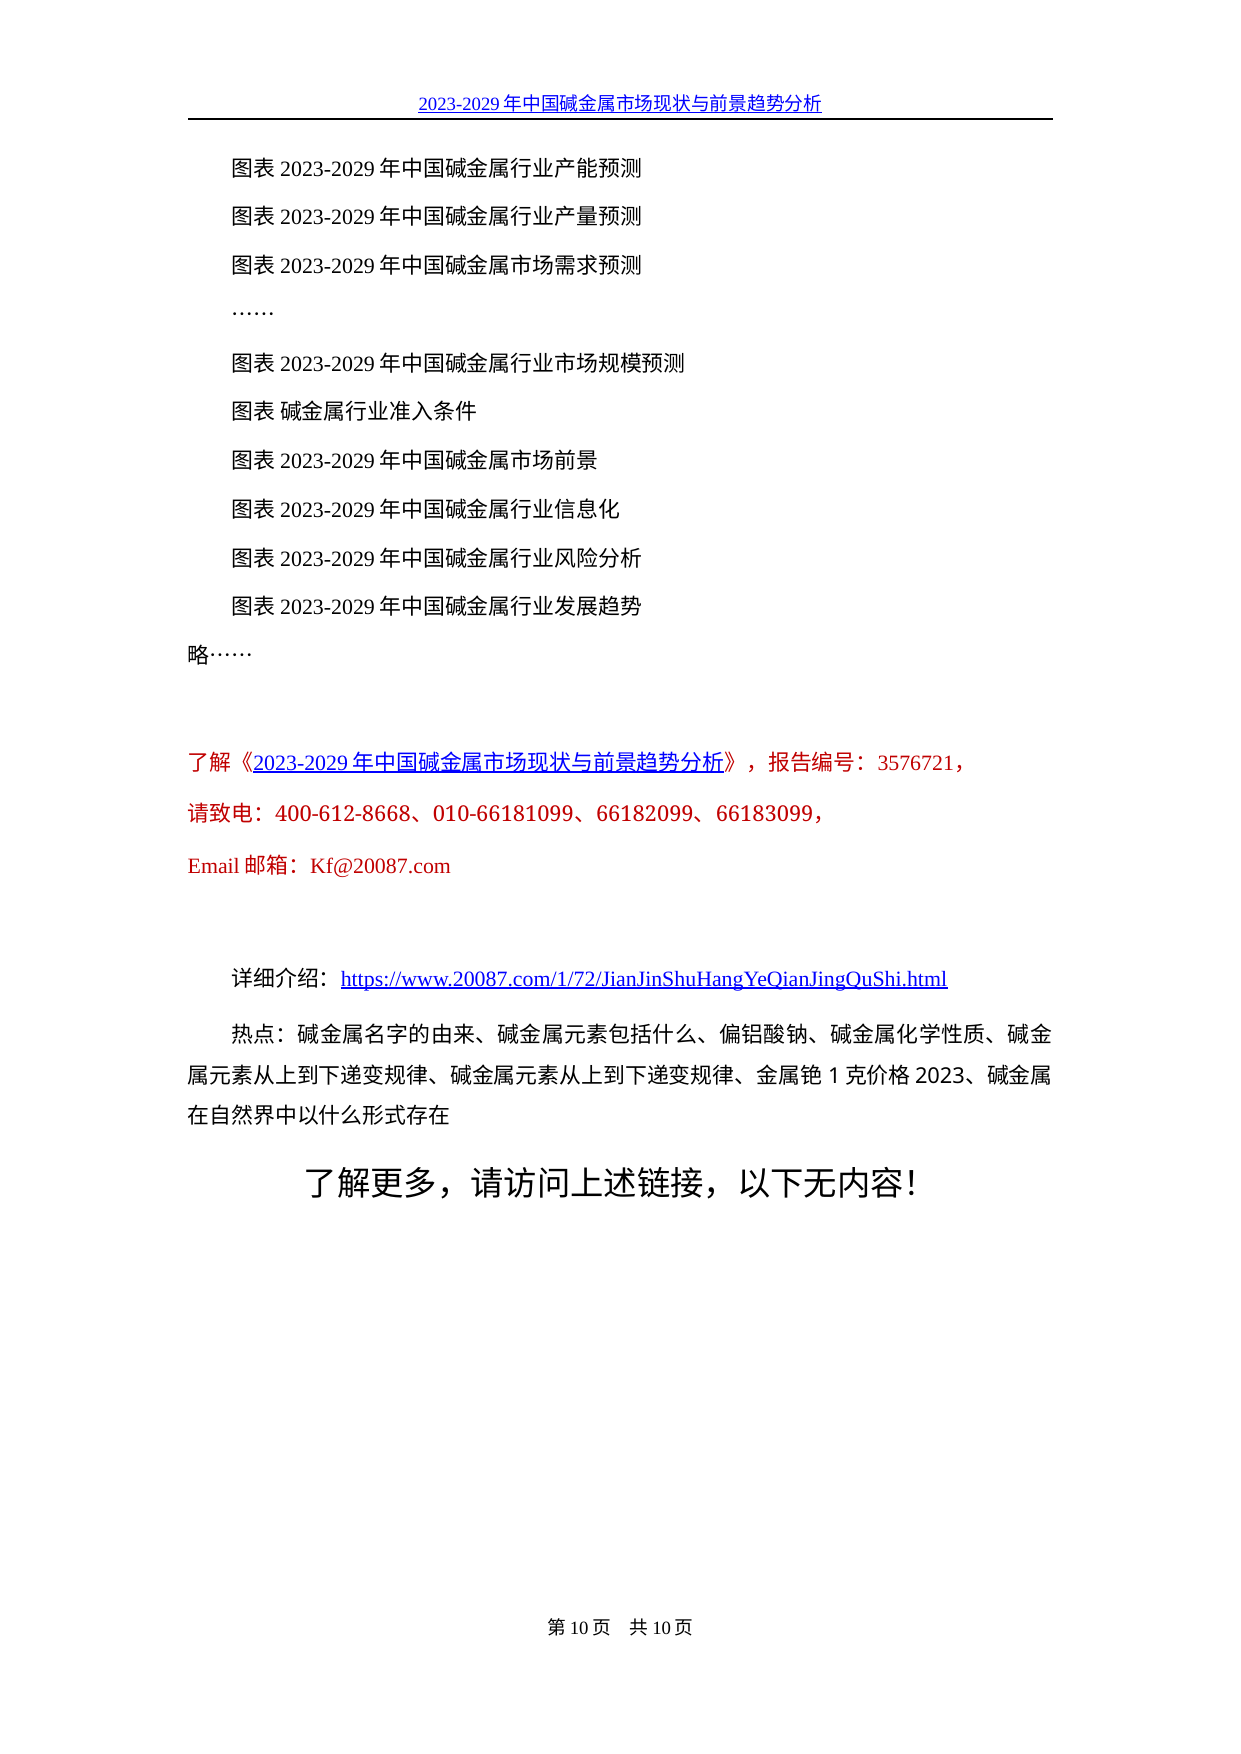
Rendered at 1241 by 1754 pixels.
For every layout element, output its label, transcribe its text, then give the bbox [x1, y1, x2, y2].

title 了解更多，请访问上述链接，以下无内容！ [187, 1148, 1053, 1213]
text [187, 150, 1053, 670]
text 详细介绍：https://www.20087.com/1/72/JianJinShuHangYeQianJingQuShi.html [187, 960, 1053, 993]
text 请致电：400-612-8668、010-66181099、66182099、66183099， [187, 796, 1053, 828]
text 热点：碱金属名字的由来、碱金属元素包括什么、偏铝酸钠、碱金属化学性质、碱金属元素从上到下递变规律、碱金属元素从上到下递变规律、金属铯1克价格2023、碱金属在自然界中以什么形式存在 [187, 1017, 1053, 1131]
text Email邮箱：Kf@20087.com [187, 847, 1053, 880]
text 了解《2023-2029年中国碱金属市场现状与前景趋势分析》，报告编号：3576721， [187, 744, 1053, 777]
